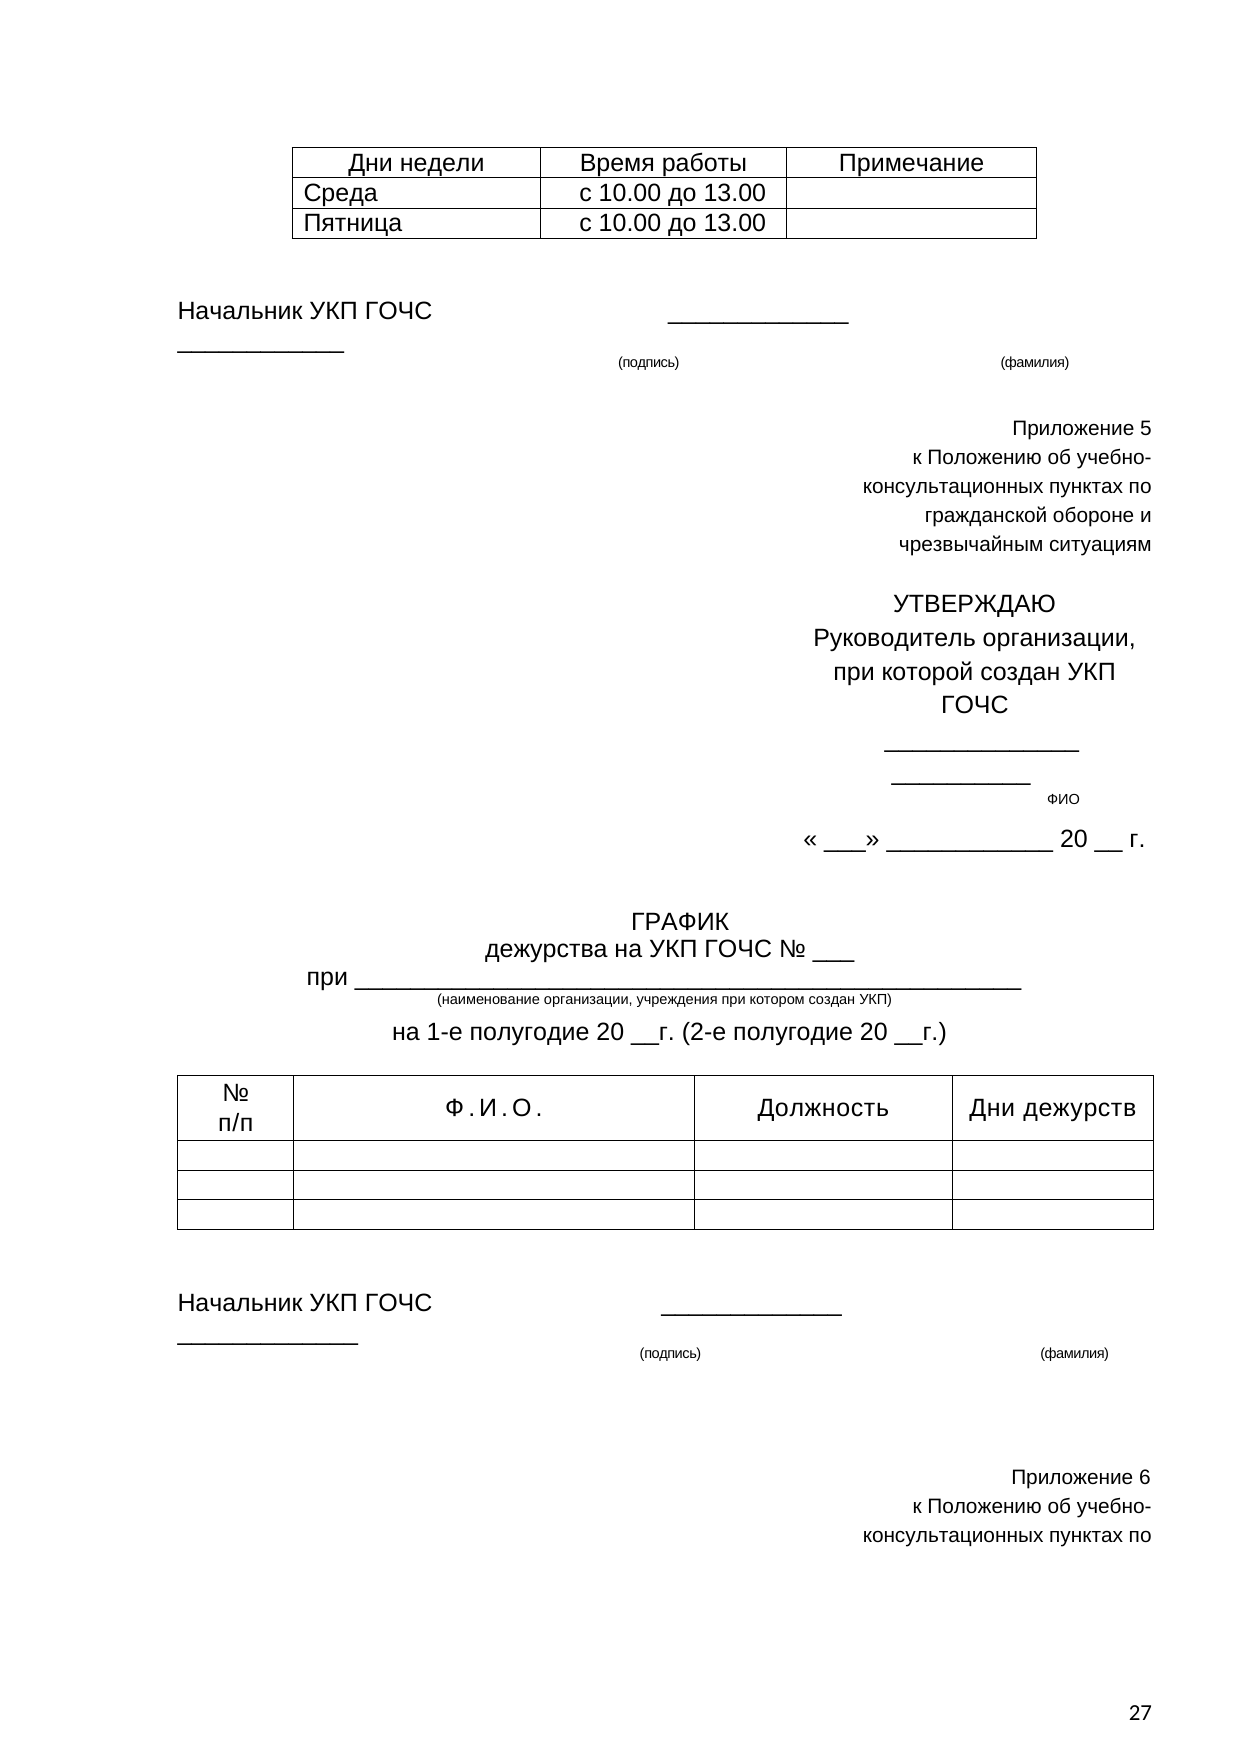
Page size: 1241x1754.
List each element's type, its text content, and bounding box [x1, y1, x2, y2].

table_header Дни дежурств [953, 1076, 1153, 1140]
table_header Ф.И.О. [294, 1076, 694, 1140]
text (подпись) (фамилия) [177, 1345, 1152, 1374]
table_cell [953, 1200, 1153, 1229]
table_cell [787, 209, 1036, 238]
table_cell [178, 1171, 293, 1199]
text Начальник УКП ГОЧС _____________ ____________ [177, 296, 1152, 354]
table_cell [787, 178, 1036, 207]
table_cell [695, 1171, 952, 1199]
table_cell Пятница [293, 209, 540, 238]
table_cell [695, 1200, 952, 1229]
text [827, 1490, 1152, 1548]
text при которой создан УКП ГОЧС [797, 653, 1152, 720]
table_cell [178, 1141, 293, 1170]
table_header Должность [695, 1076, 952, 1140]
text ФИО [797, 787, 1124, 821]
table_cell [953, 1141, 1153, 1170]
table_header Дни недели [293, 148, 540, 177]
text Начальник УКП ГОЧС _____________ _____________ [177, 1288, 1152, 1345]
table_header № п/п [178, 1076, 293, 1140]
text Приложение 5 [179, 412, 1152, 441]
table_cell [953, 1171, 1153, 1199]
text Приложение 6 [177, 1461, 1152, 1490]
table_cell с 10.00 до 13.00 [541, 209, 786, 238]
text при ________________________________________________ [177, 962, 1152, 991]
text « ___» ____________ 20 __ г. [797, 821, 1152, 854]
table_cell [294, 1141, 694, 1170]
table_cell [294, 1200, 694, 1229]
text дежурства на УКП ГОЧС № ___ [188, 936, 1152, 962]
table_cell [695, 1141, 952, 1170]
text Руководитель организации, [797, 620, 1152, 653]
table_header Время работы [541, 148, 786, 177]
table_cell Среда [293, 178, 540, 207]
text к Положению об учебно-консультационных пунктах по гражданской обороне и чрезвычайным ситуациям [827, 441, 1152, 557]
table_cell [178, 1200, 293, 1229]
table_cell [294, 1171, 694, 1199]
text УТВЕРЖДАЮ [797, 586, 1152, 620]
text ГРАФИК [208, 909, 1152, 935]
table_cell с 10.00 до 13.00 [541, 178, 786, 207]
table_header Примечание [787, 148, 1036, 177]
text (подпись) (фамилия) [177, 354, 1152, 382]
text на 1-е полугодие 20 __г. (2-е полугодие 20 __г.) [188, 1020, 1152, 1046]
text ______________ __________ [797, 720, 1124, 787]
text (наименование организации, учреждения при котором создан УКП) [177, 991, 1152, 1020]
